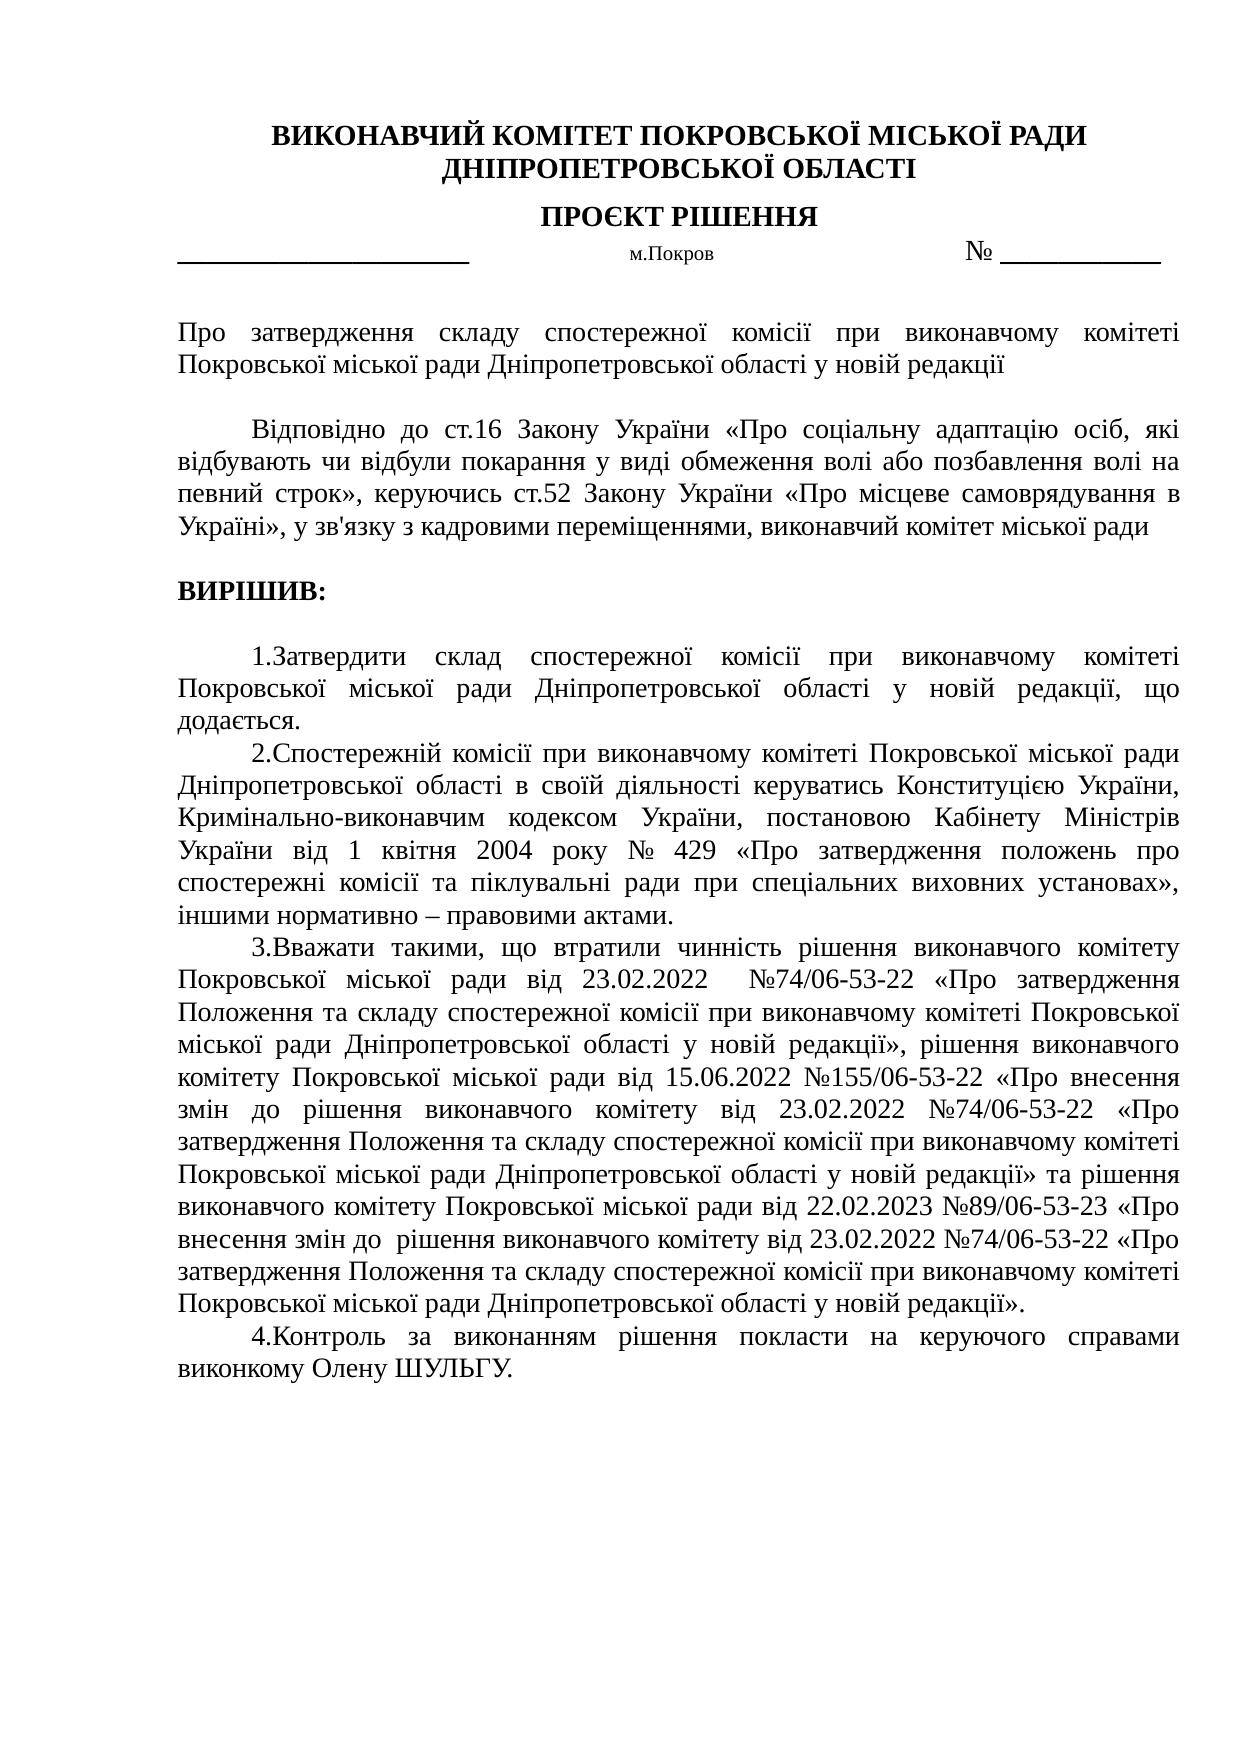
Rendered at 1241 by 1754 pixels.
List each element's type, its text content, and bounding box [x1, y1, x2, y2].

text Відповідно до ст.16 Закону України «Про соціальну адаптацію осіб, які відбувають чи відбули покарання у виді обмеження волі або позбавлення волі на певний строк», керуючись ст.52 Закону України «Про місцеве самоврядування в Україні», у зв'язку з кадровими переміщеннями, виконавчий комітет міської ради [177, 412, 1181, 541]
text ВИРІШИВ: [177, 574, 1181, 606]
text Про затвердження складу спостережної комісії при виконавчому комітеті Покровської міської ради Дніпропетровської області у новій редакції [177, 314, 1181, 379]
text 4.Контроль за виконанням рішення покласти на керуючого справами виконкому Олену ШУЛЬГУ. [177, 1319, 1181, 1384]
text 1.Затвердити склад спостережної комісії при виконавчому комітеті Покровської міської ради Дніпропетровської області у новій редакції, що додається. [177, 638, 1181, 736]
text ПРОЄКТ РІШЕННЯ [177, 199, 1181, 233]
text 3.Вважати такими, що втратили чинність рішення виконавчого комітету Покровської міської ради від 23.02.2022 №74/06-53-22 «Про затвердження Положення та складу спостережної комісії при виконавчому комітеті Покровської міської ради Дніпропетровської області у новій редакції», рішення виконавчого комітету Покровської міської ради від 15.06.2022 №155/06-53-22 «Про внесення змін до рішення виконавчого комітету від 23.02.2022 №74/06-53-22 «Про затвердження Положення та складу спостережної комісії при виконавчому комітеті Покровської міської ради Дніпропетровської області у новій редакції» та рішення виконавчого комітету Покровської міської ради від 22.02.2023 №89/06-53-23 «Про внесення змін до рішення виконавчого комітету від 23.02.2022 №74/06-53-22 «Про затвердження Положення та складу спостережної комісії при виконавчому комітеті Покровської міської ради Дніпропетровської області у новій редакції». [177, 930, 1181, 1319]
text ВИКОНАВЧИЙ КОМІТЕТ ПОКРОВСЬКОЇ МІСЬКОЇ РАДИ [177, 118, 1181, 152]
text 2.Спостережній комісії при виконавчому комітеті Покровської міської ради Дніпропетровської області в своїй діяльності керуватись Конституцією України, Кримінально-виконавчим кодексом України, постановою Кабінету Міністрів України від 1 квітня 2004 року № 429 «Про затвердження положень про спостережні комісії та піклувальні ради при спеціальних виховних установах», іншими нормативно – правовими актами. [177, 736, 1181, 930]
text ДНІПРОПЕТРОВСЬКОЇ ОБЛАСТІ [177, 152, 1181, 185]
text ____________________ м.Покров № ___________ [177, 233, 1181, 267]
